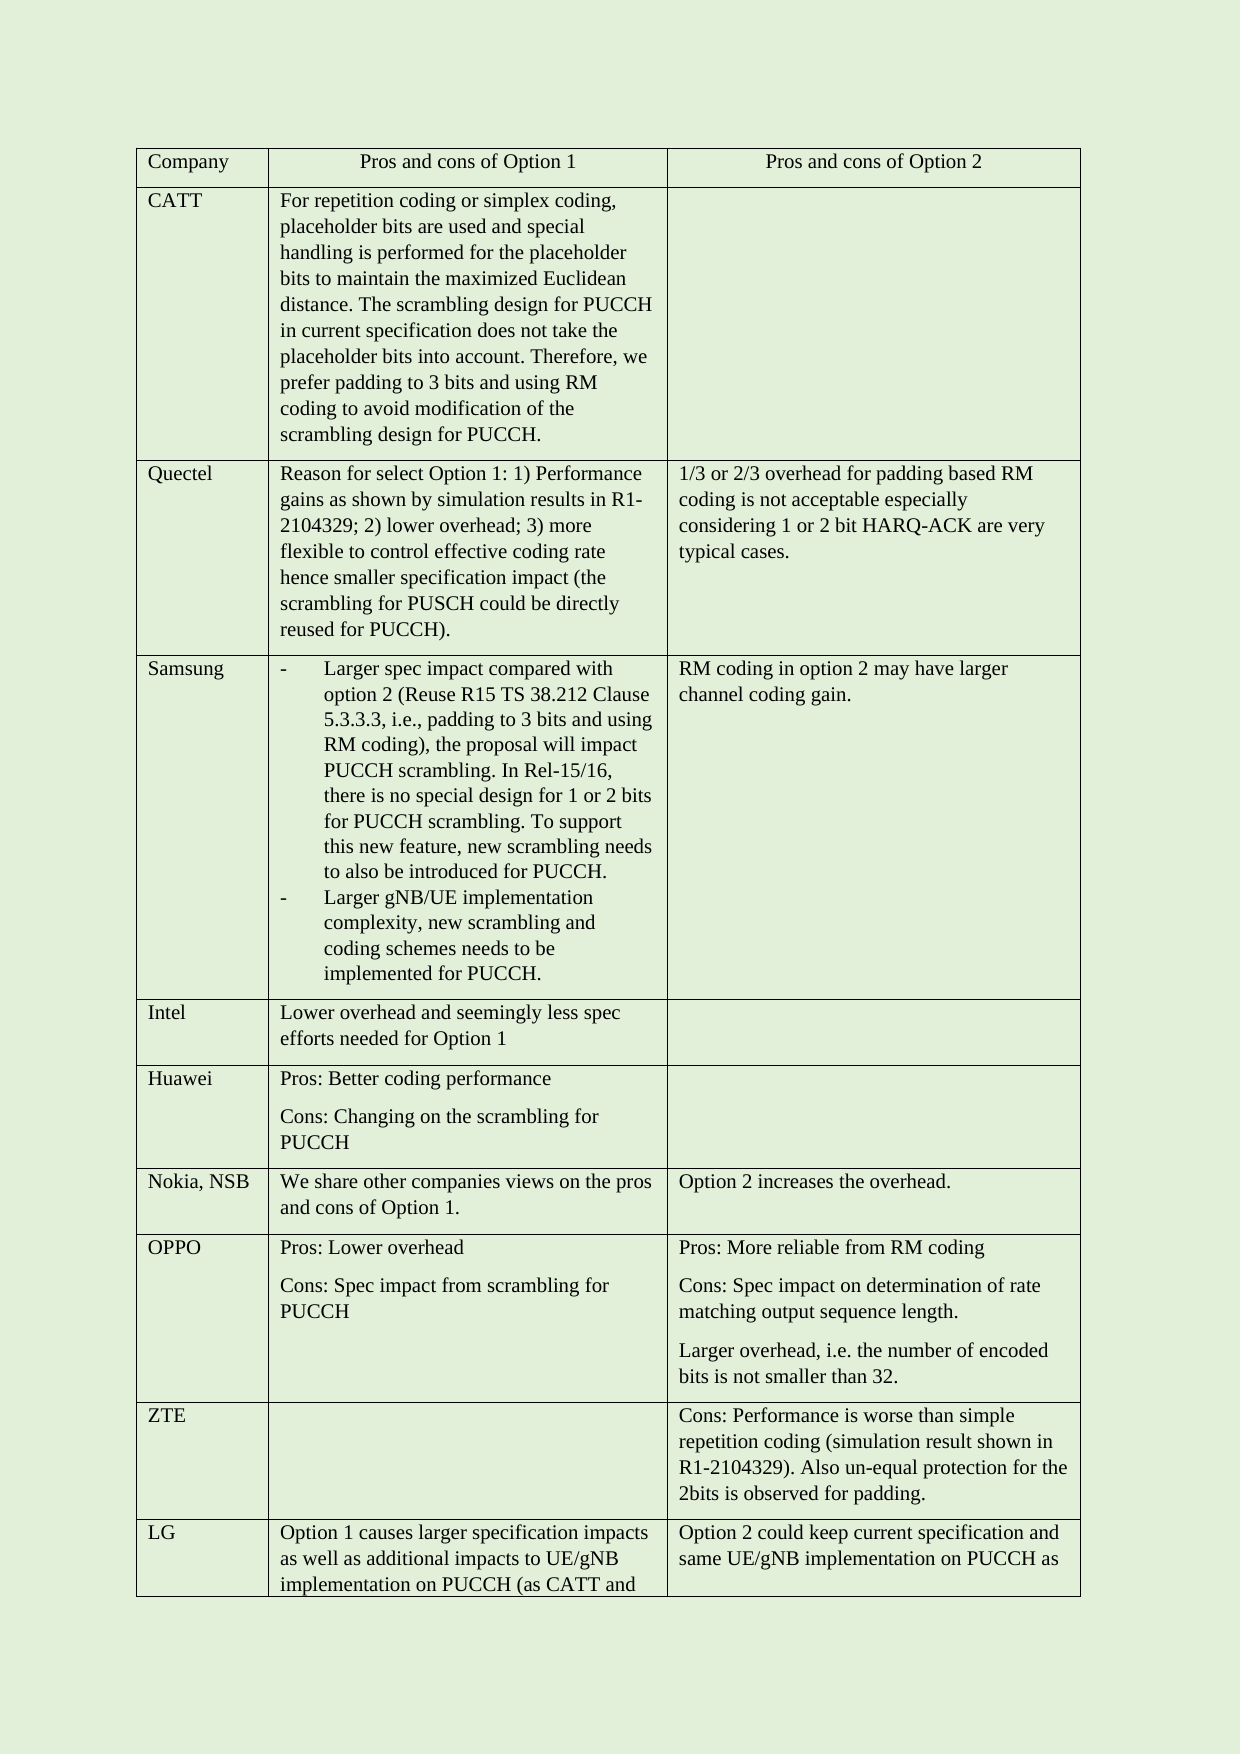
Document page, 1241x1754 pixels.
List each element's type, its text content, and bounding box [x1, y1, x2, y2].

table_cell For repetition coding or simplex coding, placeholder bits are used and special handling is performed for the placeholder bits to maintain the maximized Euclidean distance. The scrambling design for PUCCH in current specification does not take the placeholder bits into account. Therefore, we prefer padding to 3 bits and using RM coding to avoid modification of the scrambling design for PUCCH. [269, 188, 667, 460]
table_cell LG [137, 1520, 268, 1596]
table_cell Larger spec impact compared with option 2 (Reuse R15 TS 38.212 Clause 5.3.3.3, i.e., padding to 3 bits and using RM coding), the proposal will impact PUCCH scrambling. In Rel-15/16, there is no special design for 1 or 2 bits for PUCCH scrambling. To support this new feature, new scrambling needs to also be introduced for PUCCH. Larger gNB/UE implementation complexity, new scrambling and coding schemes needs to be implemented for PUCCH. [269, 656, 667, 999]
table_cell Pros: More reliable from RM coding Cons: Spec impact on determination of rate matching output sequence length. Larger overhead, i.e. the number of encoded bits is not smaller than 32. [668, 1235, 1080, 1402]
table_header Pros and cons of Option 2 [668, 149, 1080, 187]
table_cell Option 2 increases the overhead. [668, 1169, 1080, 1234]
table_cell We share other companies views on the pros and cons of Option 1. [269, 1169, 667, 1234]
table_cell ZTE [137, 1403, 268, 1519]
table_cell Pros: Better coding performance Cons: Changing on the scrambling for PUCCH [269, 1066, 667, 1168]
table_cell Intel [137, 1000, 268, 1064]
table_cell Reason for select Option 1: 1) Performance gains as shown by simulation results in R1-2104329; 2) lower overhead; 3) more flexible to control effective coding rate hence smaller specification impact (the scrambling for PUSCH could be directly reused for PUCCH). [269, 461, 667, 655]
table_cell 1/3 or 2/3 overhead for padding based RM coding is not acceptable especially considering 1 or 2 bit HARQ-ACK are very typical cases. [668, 461, 1080, 655]
table_cell RM coding in option 2 may have larger channel coding gain. [668, 656, 1080, 999]
table_cell Huawei [137, 1066, 268, 1168]
table_cell CATT [137, 188, 268, 460]
table_header Pros and cons of Option 1 [269, 149, 667, 187]
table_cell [668, 1520, 1080, 1596]
table_cell Samsung [137, 656, 268, 999]
table_cell Quectel [137, 461, 268, 655]
table_cell Cons: Performance is worse than simple repetition coding (simulation result shown in R1-2104329). Also un-equal protection for the 2bits is observed for padding. [668, 1403, 1080, 1519]
table_cell [269, 1403, 667, 1519]
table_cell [269, 1520, 667, 1596]
table_cell Pros: Lower overhead Cons: Spec impact from scrambling for PUCCH [269, 1235, 667, 1402]
table_cell [668, 1000, 1080, 1064]
table_cell Lower overhead and seemingly less spec efforts needed for Option 1 [269, 1000, 667, 1064]
table_cell [668, 1066, 1080, 1168]
table_cell OPPO [137, 1235, 268, 1402]
table_header Company [137, 149, 268, 187]
table_cell [668, 188, 1080, 460]
table_cell Nokia, NSB [137, 1169, 268, 1234]
